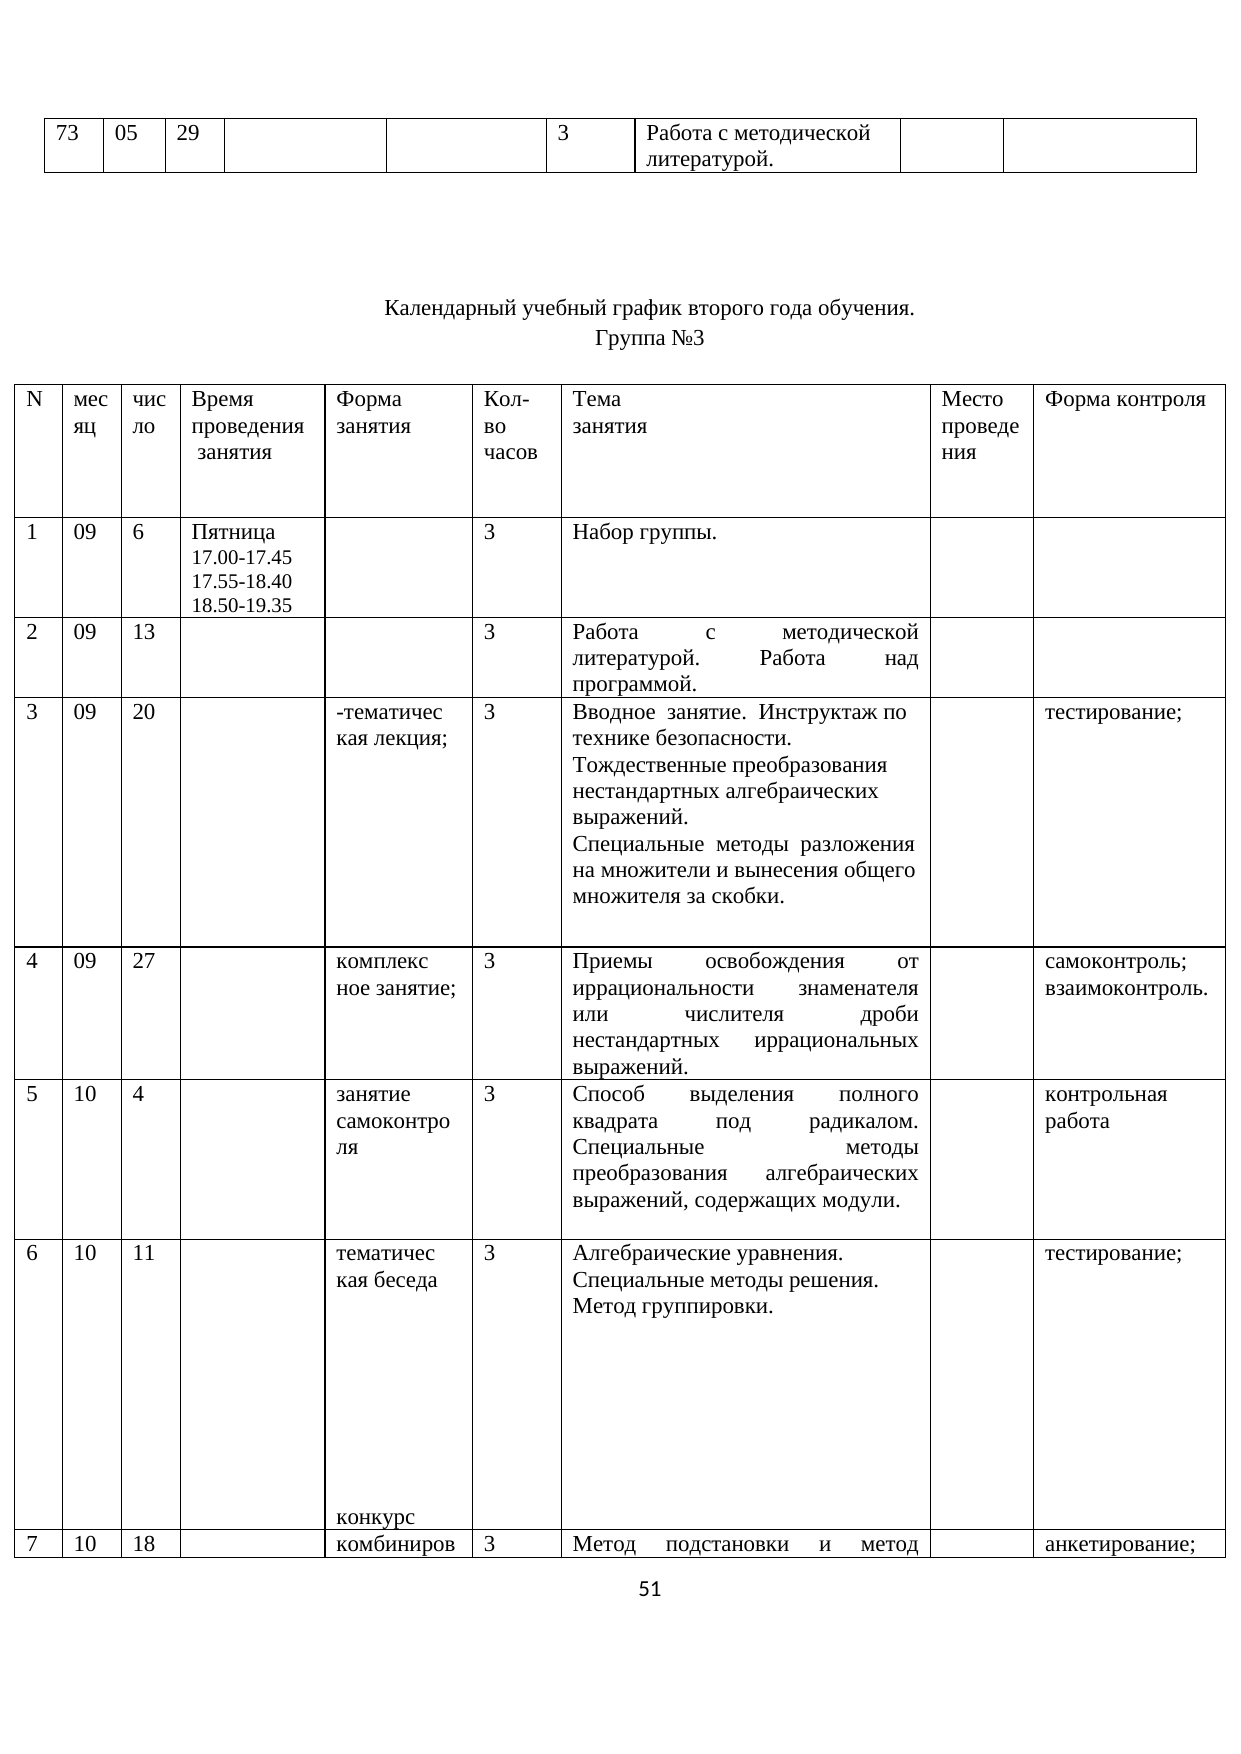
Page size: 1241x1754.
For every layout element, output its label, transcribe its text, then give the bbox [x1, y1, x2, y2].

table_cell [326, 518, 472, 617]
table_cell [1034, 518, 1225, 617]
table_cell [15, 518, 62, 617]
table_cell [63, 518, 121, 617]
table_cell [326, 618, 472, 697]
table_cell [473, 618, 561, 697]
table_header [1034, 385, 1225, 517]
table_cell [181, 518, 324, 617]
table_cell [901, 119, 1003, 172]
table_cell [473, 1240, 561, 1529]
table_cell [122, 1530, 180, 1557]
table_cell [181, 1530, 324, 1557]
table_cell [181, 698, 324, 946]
table_cell 29 [166, 119, 224, 172]
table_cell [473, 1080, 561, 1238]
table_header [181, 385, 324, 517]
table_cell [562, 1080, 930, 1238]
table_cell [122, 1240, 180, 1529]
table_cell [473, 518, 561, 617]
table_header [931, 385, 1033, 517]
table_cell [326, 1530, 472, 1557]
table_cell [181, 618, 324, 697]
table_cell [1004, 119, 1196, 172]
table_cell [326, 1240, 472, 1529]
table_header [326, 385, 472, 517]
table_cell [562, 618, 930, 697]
table_cell [225, 119, 386, 172]
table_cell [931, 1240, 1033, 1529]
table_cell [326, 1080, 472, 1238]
text Календарный учебный график второго года обучения. [177, 294, 1122, 320]
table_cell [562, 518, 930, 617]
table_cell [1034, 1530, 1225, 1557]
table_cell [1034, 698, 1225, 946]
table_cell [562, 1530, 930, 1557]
table_cell 73 [45, 119, 103, 172]
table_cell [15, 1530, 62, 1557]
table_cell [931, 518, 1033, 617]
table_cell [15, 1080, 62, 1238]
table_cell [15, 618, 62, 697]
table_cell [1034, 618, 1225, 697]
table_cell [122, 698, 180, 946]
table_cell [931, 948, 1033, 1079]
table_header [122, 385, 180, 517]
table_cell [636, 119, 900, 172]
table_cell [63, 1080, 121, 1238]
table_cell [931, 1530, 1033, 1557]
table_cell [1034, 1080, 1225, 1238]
table_cell 05 [104, 119, 165, 172]
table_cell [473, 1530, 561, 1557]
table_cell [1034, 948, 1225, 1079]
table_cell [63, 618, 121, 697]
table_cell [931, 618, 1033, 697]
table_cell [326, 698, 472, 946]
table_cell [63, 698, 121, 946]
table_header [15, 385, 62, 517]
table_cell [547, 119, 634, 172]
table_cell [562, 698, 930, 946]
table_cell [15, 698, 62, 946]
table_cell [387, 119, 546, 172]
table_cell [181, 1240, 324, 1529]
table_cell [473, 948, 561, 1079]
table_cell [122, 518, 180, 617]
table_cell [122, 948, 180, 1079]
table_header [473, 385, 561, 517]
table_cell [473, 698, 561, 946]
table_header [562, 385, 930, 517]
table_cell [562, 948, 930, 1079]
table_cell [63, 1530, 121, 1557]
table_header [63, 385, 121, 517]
text Группа №3 [177, 324, 1122, 350]
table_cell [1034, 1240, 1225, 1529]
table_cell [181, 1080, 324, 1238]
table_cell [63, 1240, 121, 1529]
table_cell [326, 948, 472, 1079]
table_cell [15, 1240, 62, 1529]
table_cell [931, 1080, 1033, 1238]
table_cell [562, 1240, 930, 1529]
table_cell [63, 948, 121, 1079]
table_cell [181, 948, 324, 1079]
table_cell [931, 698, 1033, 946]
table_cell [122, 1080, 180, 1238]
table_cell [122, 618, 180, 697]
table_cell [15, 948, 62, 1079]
